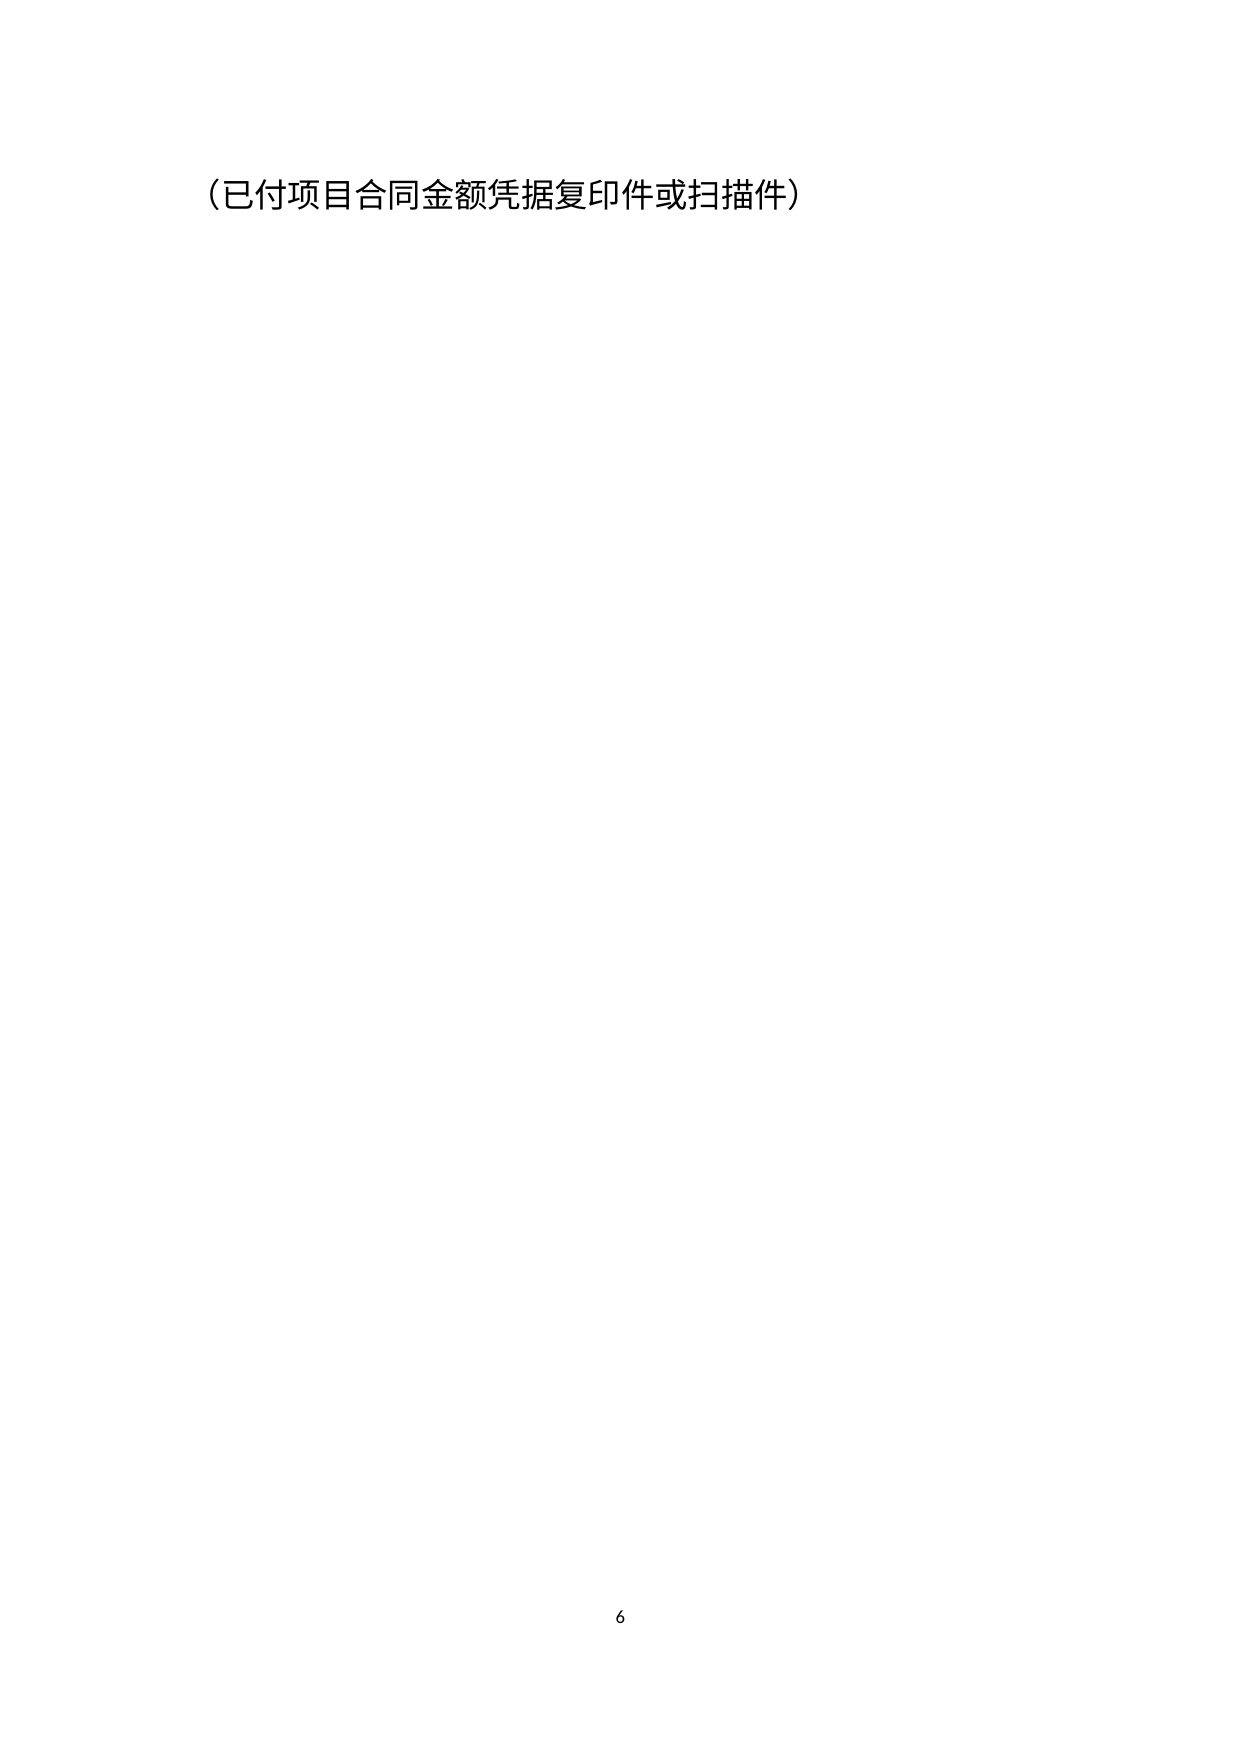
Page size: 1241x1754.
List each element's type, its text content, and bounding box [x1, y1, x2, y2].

text （已付项目合同金额凭据复印件或扫描件） [187, 162, 1053, 223]
